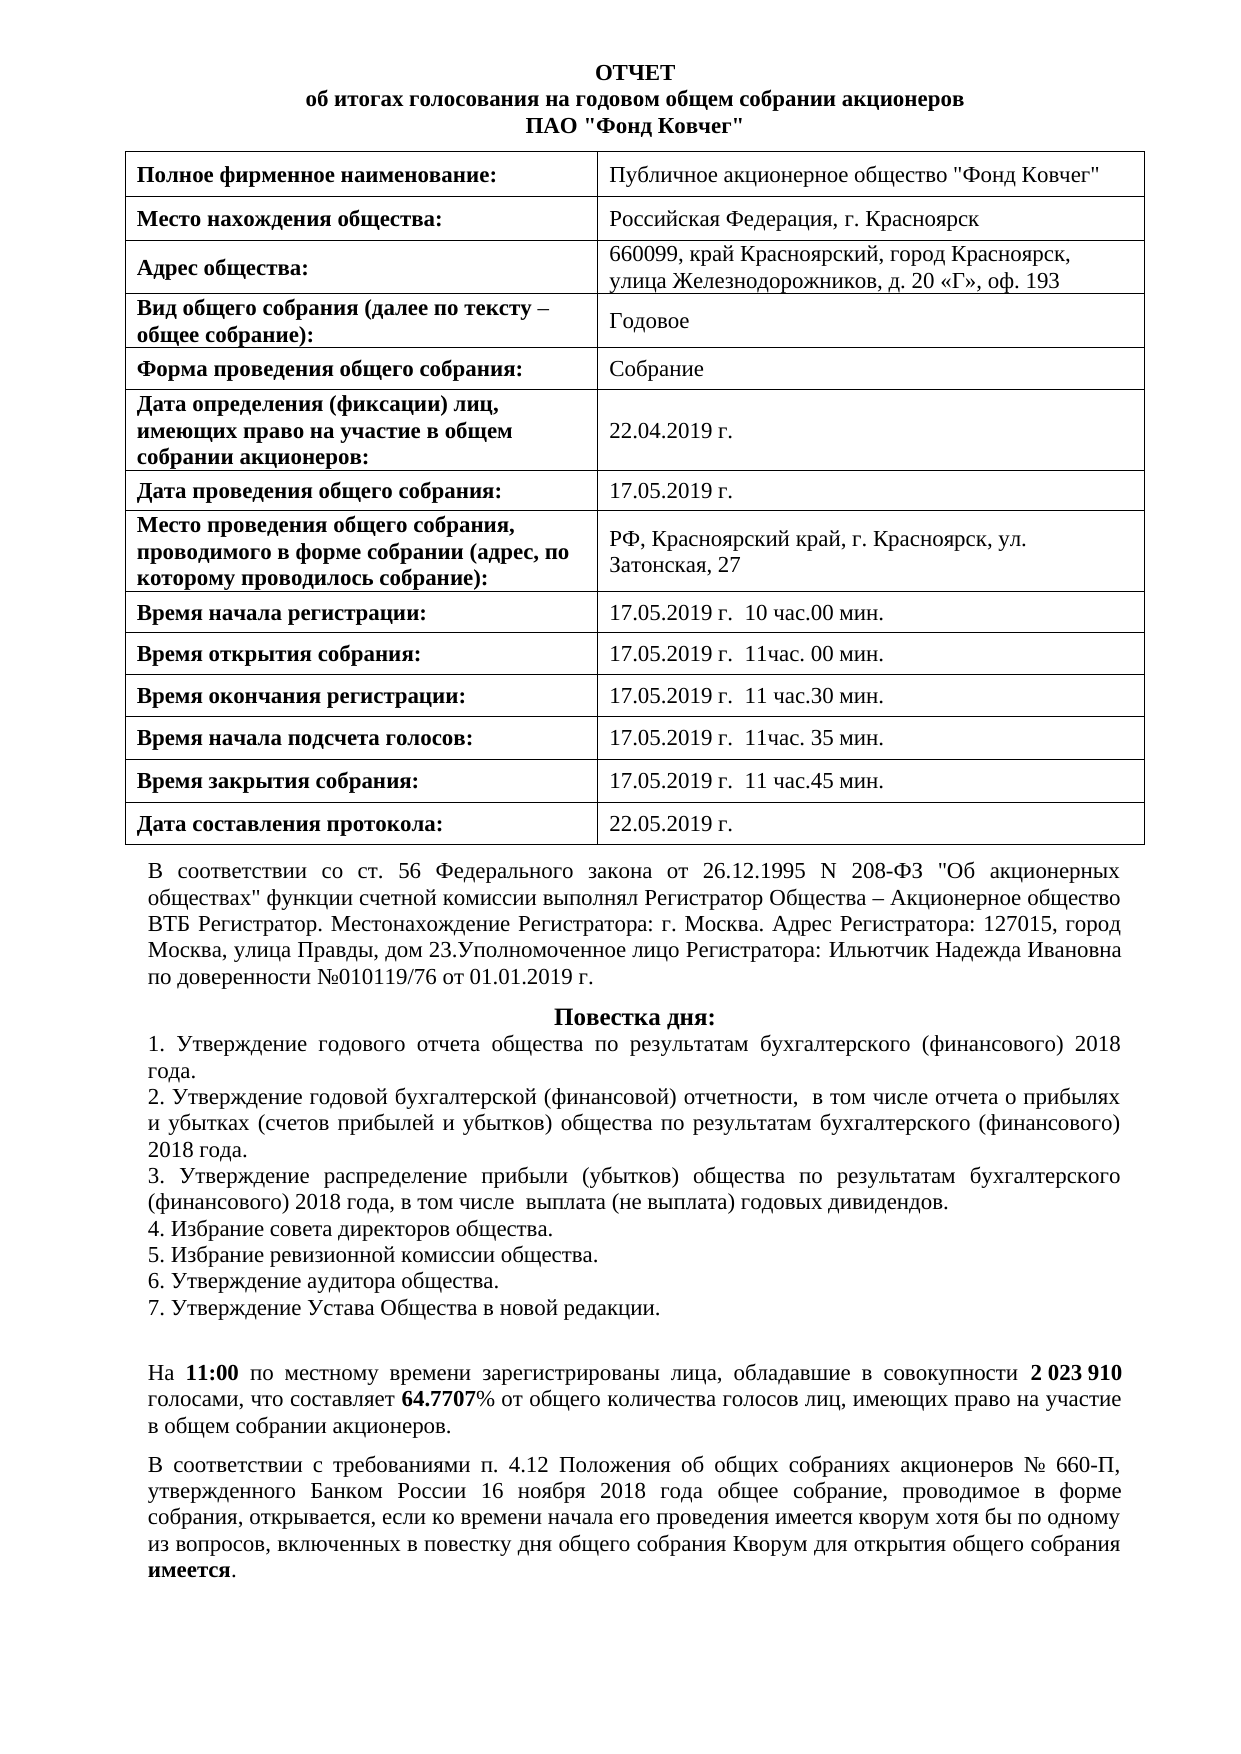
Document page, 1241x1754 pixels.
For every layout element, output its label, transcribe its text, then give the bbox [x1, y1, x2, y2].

table_cell Годовое [598, 294, 1144, 347]
table_cell Место проведения общего собрания, проводимого в форме собрании (адрес, по которому проводилось собрание): [126, 511, 597, 591]
table_cell 17.05.2019 г. 11час. 35 мин. [598, 717, 1144, 758]
table_cell РФ, Красноярский край, г. Красноярск, ул. Затонская, 27 [598, 511, 1144, 591]
table_cell Вид общего собрания (далее по тексту – общее собрание): [126, 294, 597, 347]
table_cell Время начала регистрации: [126, 592, 597, 632]
table_cell 17.05.2019 г. 10 час.00 мин. [598, 592, 1144, 632]
table_cell 22.05.2019 г. [598, 803, 1144, 844]
table_cell Место нахождения общества: [126, 197, 597, 239]
text ПАО "Фонд Ковчег" [148, 112, 1122, 138]
text В соответствии с требованиями п. 4.12 Положения об общих собраниях акционеров № 660-П, утвержденного Банком России 16 ноября 2018 года общее собрание, проводимое в форме собрания, открывается, если ко времени начала его проведения имеется кворум хотя бы по одному из вопросов, включенных в повестку дня общего собрания Кворум для открытия общего собрания имеется. [148, 1451, 1122, 1582]
table_cell 17.05.2019 г. 11 час.30 мин. [598, 675, 1144, 716]
text В соответствии со ст. 56 Федерального закона от 26.12.1995 N 208-ФЗ "Об акционерных обществах" функции счетной комиссии выполнял Регистратор Общества – Акционерное общество ВТБ Регистратор. Местонахождение Регистратора: г. Москва. Адрес Регистратора: 127015, город Москва, улица Правды, дом 23.Уполномоченное лицо Регистратора: Ильютчик Надежда Ивановна по доверенности №010119/76 от 01.01.2019 г. [148, 857, 1122, 989]
text об итогах голосования на годовом общем собрании акционеров [148, 85, 1122, 112]
text ОТЧЕТ [148, 59, 1122, 85]
table_cell Собрание [598, 348, 1144, 389]
text 6. Утверждение аудитора общества. [148, 1267, 1122, 1294]
table_cell Время окончания регистрации: [126, 675, 597, 716]
table_header Публичное акционерное общество "Фонд Ковчег" [598, 152, 1144, 196]
table_cell Адрес общества: [126, 241, 597, 293]
text 1. Утверждение годового отчета общества по результатам бухгалтерского (финансового) 2018 года. [148, 1030, 1122, 1083]
text 2. Утверждение годовой бухгалтерской (финансовой) отчетности, в том числе отчета о прибылях и убытках (счетов прибылей и убытков) общества по результатам бухгалтерского (финансового) 2018 года. [148, 1083, 1122, 1162]
text 3. Утверждение распределение прибыли (убытков) общества по результатам бухгалтерского (финансового) 2018 года, в том числе выплата (не выплата) годовых дивидендов. [148, 1162, 1122, 1215]
text 7. Утверждение Устава Общества в новой редакции. [148, 1294, 1122, 1320]
table_cell Дата определения (фиксации) лиц, имеющих право на участие в общем собрании акционеров: [126, 390, 597, 469]
text 4. Избрание совета директоров общества. [148, 1215, 1122, 1241]
text Повестка дня: [148, 1002, 1122, 1030]
text 5. Избрание ревизионной комиссии общества. [148, 1241, 1122, 1267]
table_cell Время закрытия собрания: [126, 760, 597, 802]
table_cell 660099, край Красноярский, город Красноярск, улица Железнодорожников, д. 20 «Г», оф. 193 [598, 241, 1144, 293]
text На 11:00 по местному времени зарегистрированы лица, обладавшие в совокупности 2 023 910 голосами, что составляет 64.7707% от общего количества голосов лиц, имеющих право на участие в общем собрании акционеров. [148, 1359, 1122, 1438]
table_cell 17.05.2019 г. 11час. 00 мин. [598, 633, 1144, 674]
table_cell Дата составления протокола: [126, 803, 597, 844]
table_cell Форма проведения общего собрания: [126, 348, 597, 389]
table_cell Дата проведения общего собрания: [126, 471, 597, 510]
table_cell 22.04.2019 г. [598, 390, 1144, 469]
table_cell 17.05.2019 г. 11 час.45 мин. [598, 760, 1144, 802]
table_cell Время начала подсчета голосов: [126, 717, 597, 758]
table_cell Российская Федерация, г. Красноярск [598, 197, 1144, 239]
table_header Полное фирменное наименование: [126, 152, 597, 196]
table_cell Время открытия собрания: [126, 633, 597, 674]
table_cell 17.05.2019 г. [598, 471, 1144, 510]
